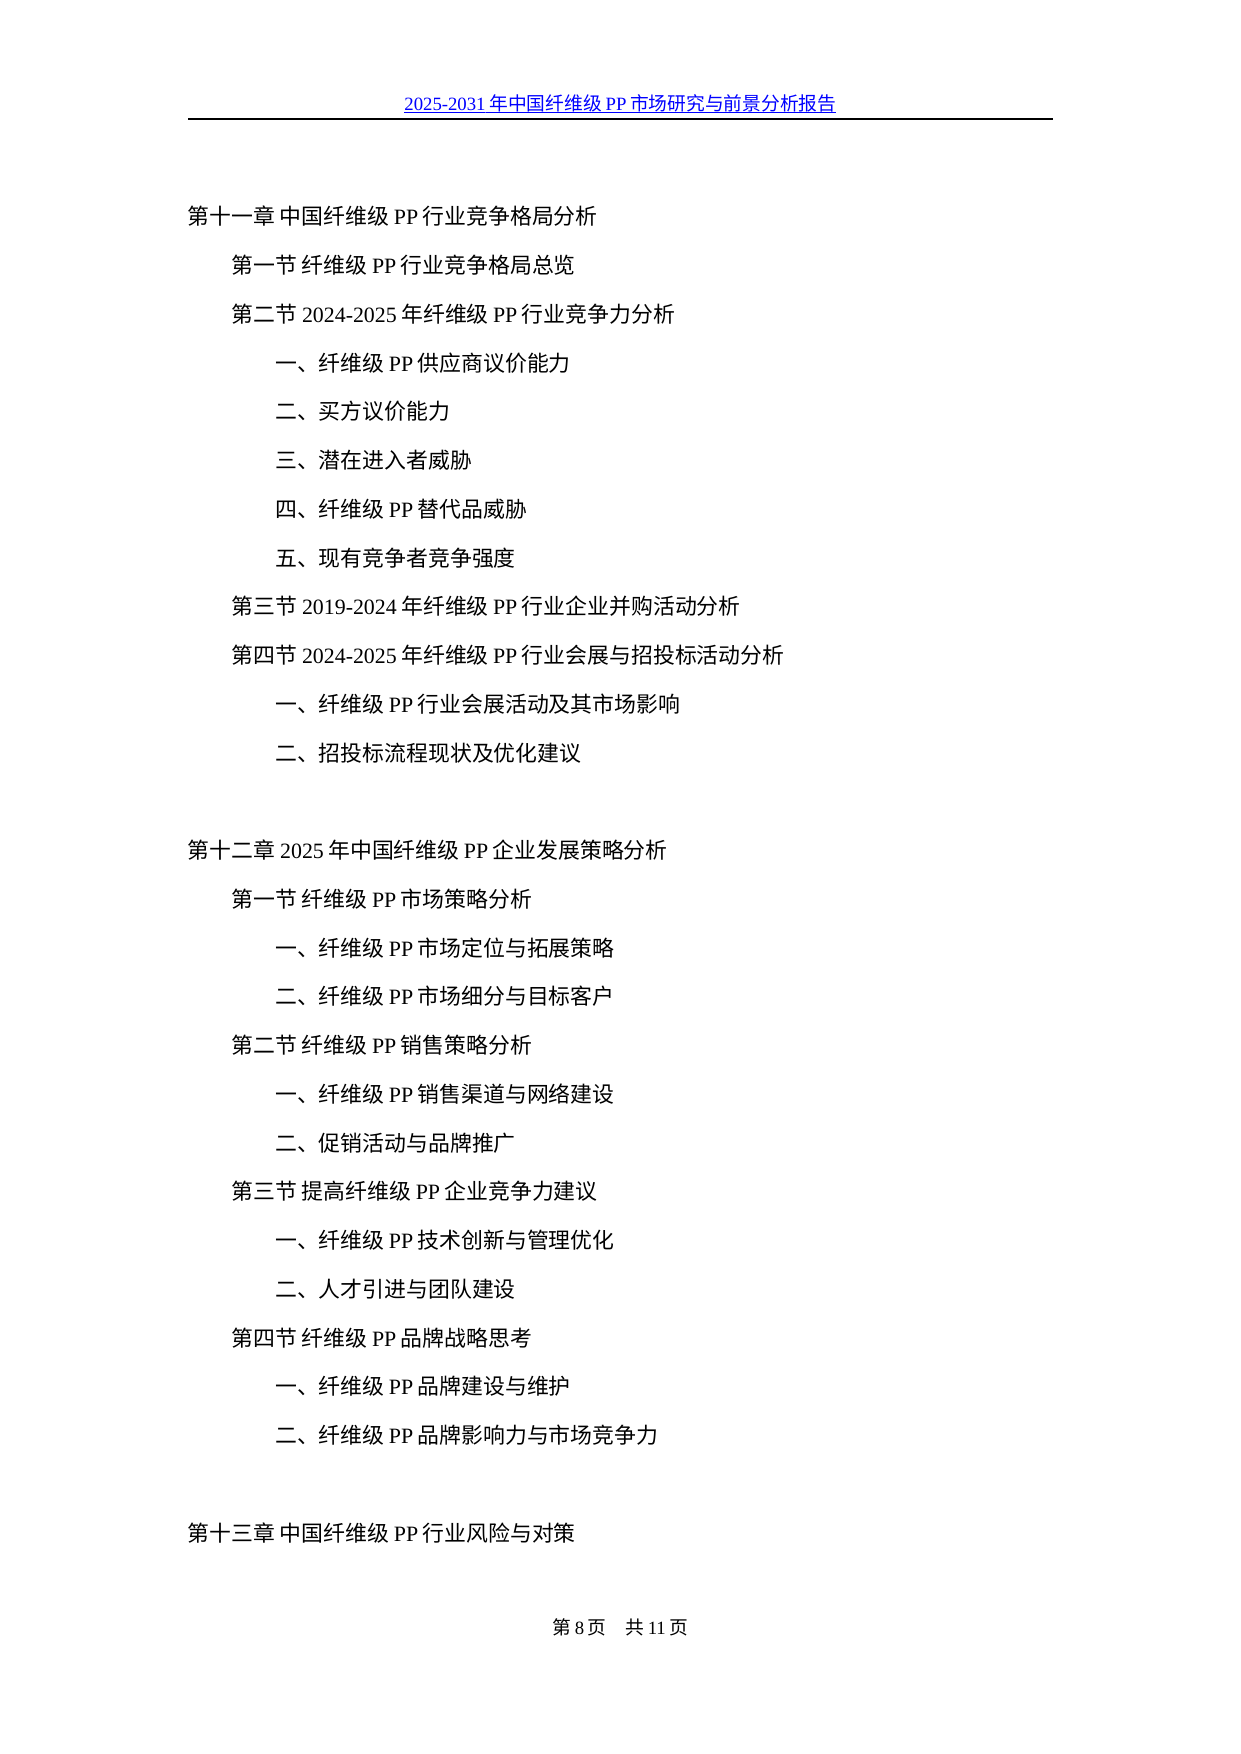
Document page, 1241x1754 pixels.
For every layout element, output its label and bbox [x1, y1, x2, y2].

text [187, 150, 1053, 1548]
